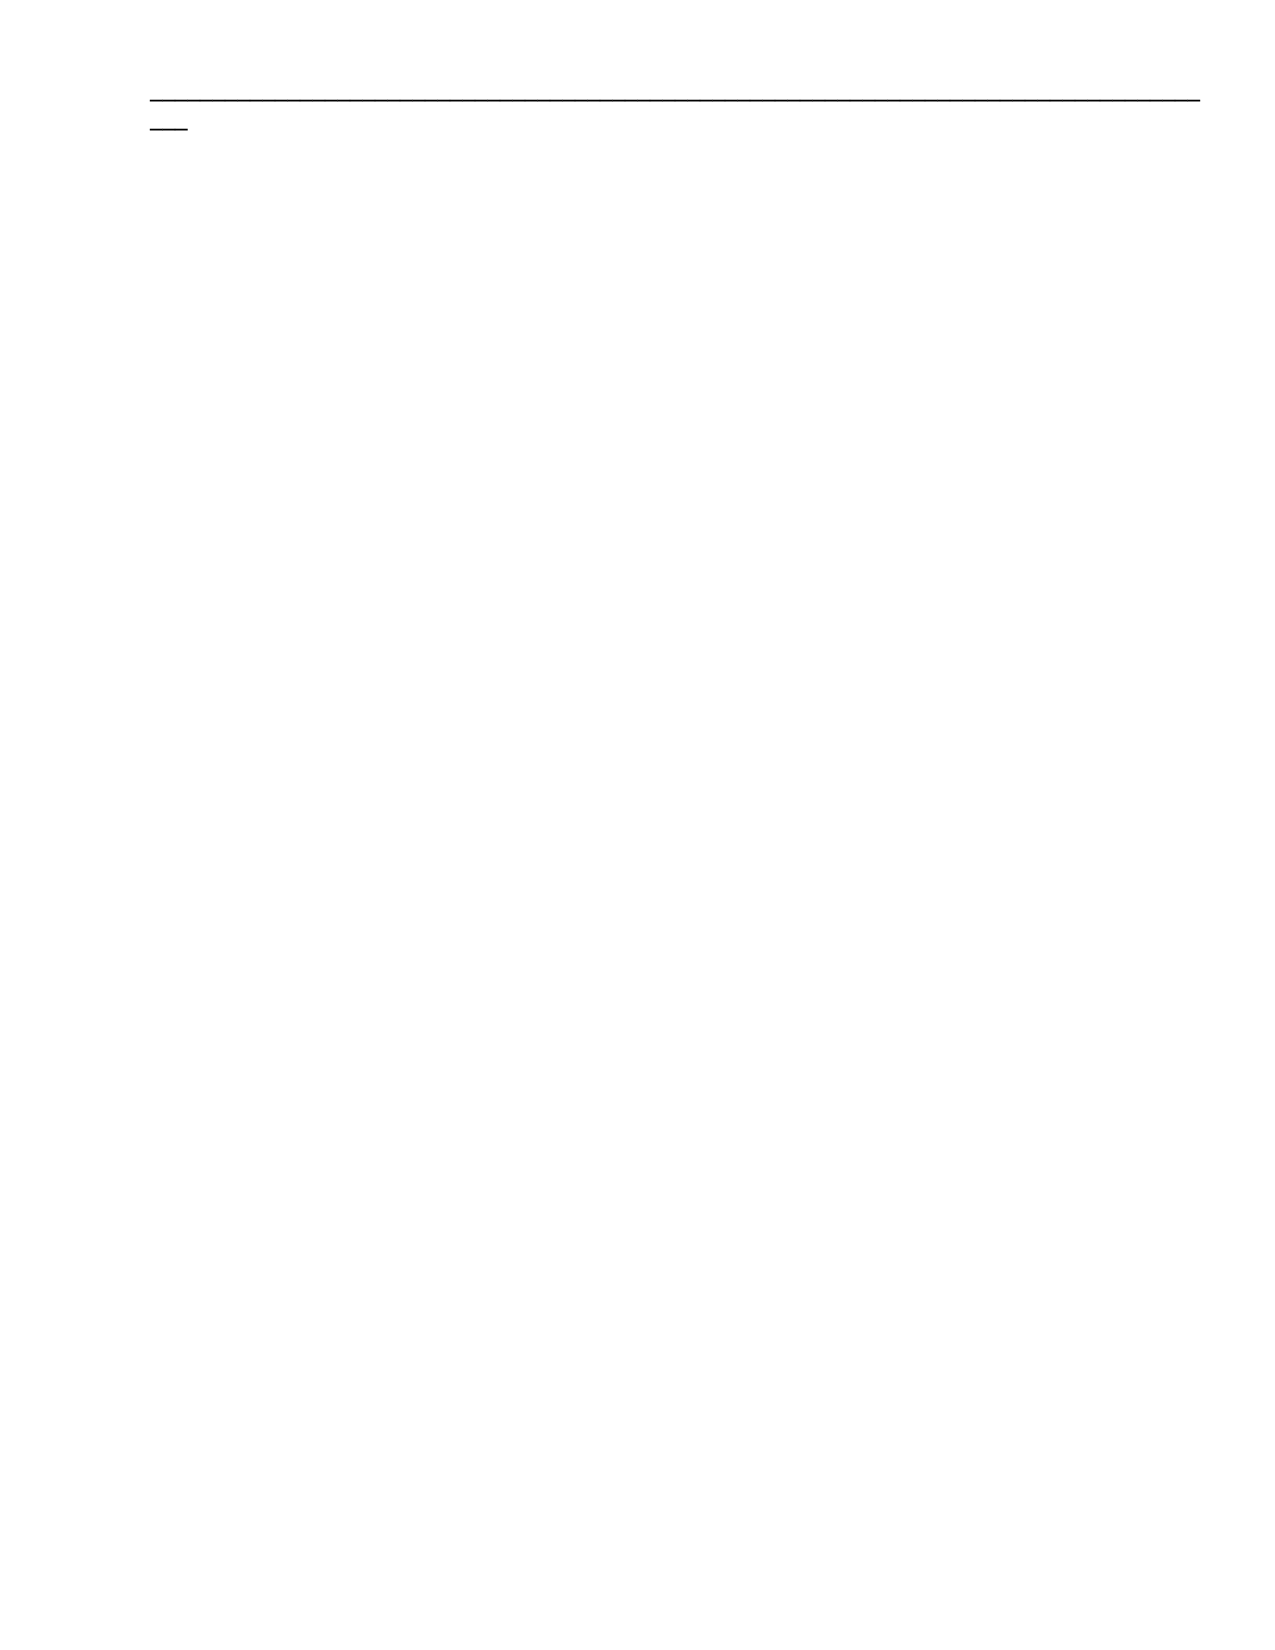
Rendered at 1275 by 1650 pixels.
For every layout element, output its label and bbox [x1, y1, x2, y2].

text [150, 75, 1200, 100]
text [150, 101, 1200, 132]
